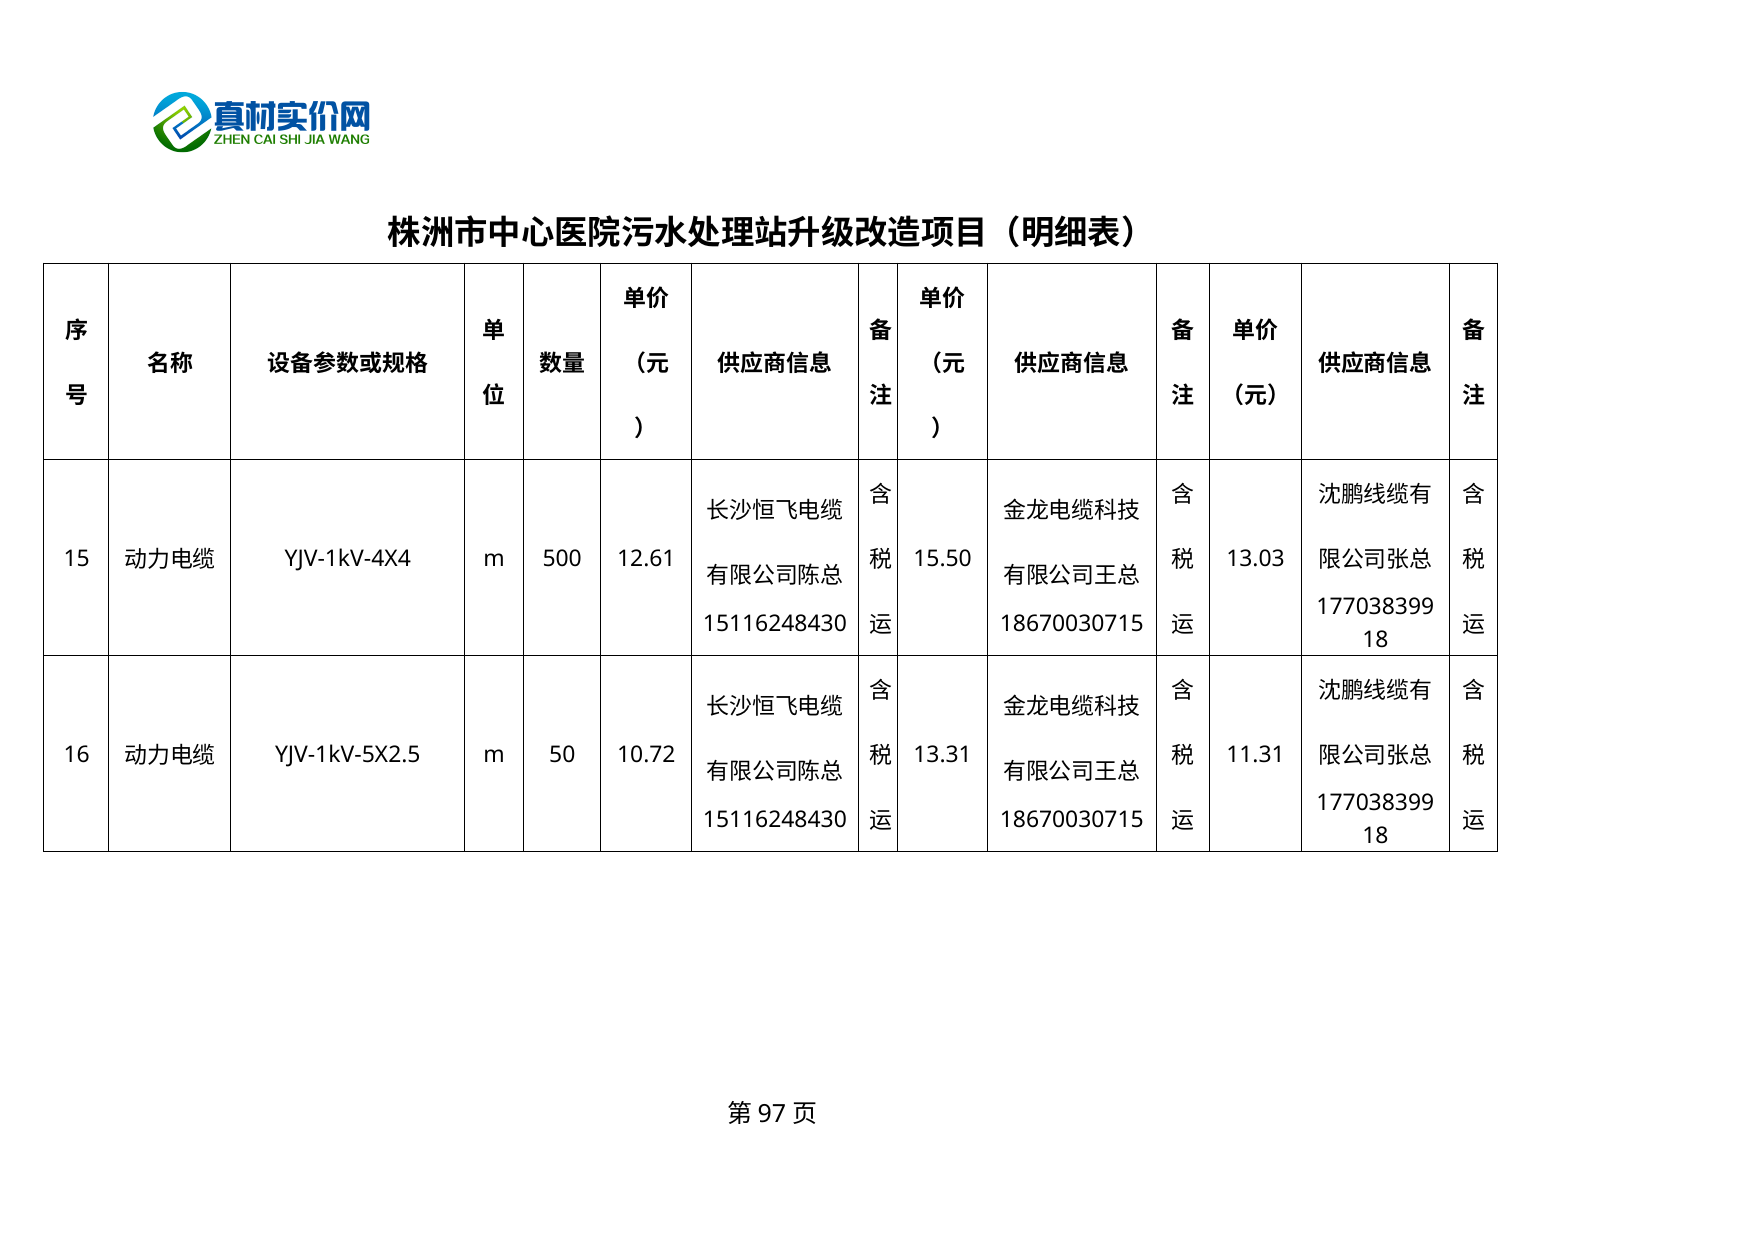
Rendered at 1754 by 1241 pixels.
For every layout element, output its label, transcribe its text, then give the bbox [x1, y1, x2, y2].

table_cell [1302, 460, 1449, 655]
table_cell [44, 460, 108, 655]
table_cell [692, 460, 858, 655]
table_cell 单价（元） [1210, 264, 1301, 459]
table_cell 备注 [1450, 264, 1497, 459]
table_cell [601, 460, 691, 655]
table_cell 名称 [109, 264, 230, 459]
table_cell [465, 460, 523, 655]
table_cell 备注 [1157, 264, 1209, 459]
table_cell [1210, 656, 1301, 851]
table_cell 供应商信息 [1302, 264, 1449, 459]
table_cell 设备参数或规格 [231, 264, 464, 459]
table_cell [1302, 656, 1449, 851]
picture [150, 90, 375, 155]
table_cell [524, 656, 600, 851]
table_cell 单价（元） [601, 264, 691, 459]
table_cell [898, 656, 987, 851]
table_cell 序号 [44, 264, 108, 459]
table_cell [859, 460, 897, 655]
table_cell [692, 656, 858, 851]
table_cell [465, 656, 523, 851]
table_cell 备注 [859, 264, 897, 459]
table_cell 单价（元） [898, 264, 987, 459]
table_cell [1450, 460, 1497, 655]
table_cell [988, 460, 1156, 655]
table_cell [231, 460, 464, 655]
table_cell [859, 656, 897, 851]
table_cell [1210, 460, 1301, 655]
table_cell 数量 [524, 264, 600, 459]
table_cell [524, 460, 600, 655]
table_header 株洲市中心医院污水处理站升级改造项目（明细表） [44, 198, 1498, 263]
table_cell 单位 [465, 264, 523, 459]
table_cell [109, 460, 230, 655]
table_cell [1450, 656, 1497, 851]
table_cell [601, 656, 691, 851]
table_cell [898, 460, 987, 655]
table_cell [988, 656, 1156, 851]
table_cell 供应商信息 [988, 264, 1156, 459]
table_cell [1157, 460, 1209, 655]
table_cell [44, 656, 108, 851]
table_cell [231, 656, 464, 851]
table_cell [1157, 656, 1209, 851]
table_cell 供应商信息 [692, 264, 858, 459]
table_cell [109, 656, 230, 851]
